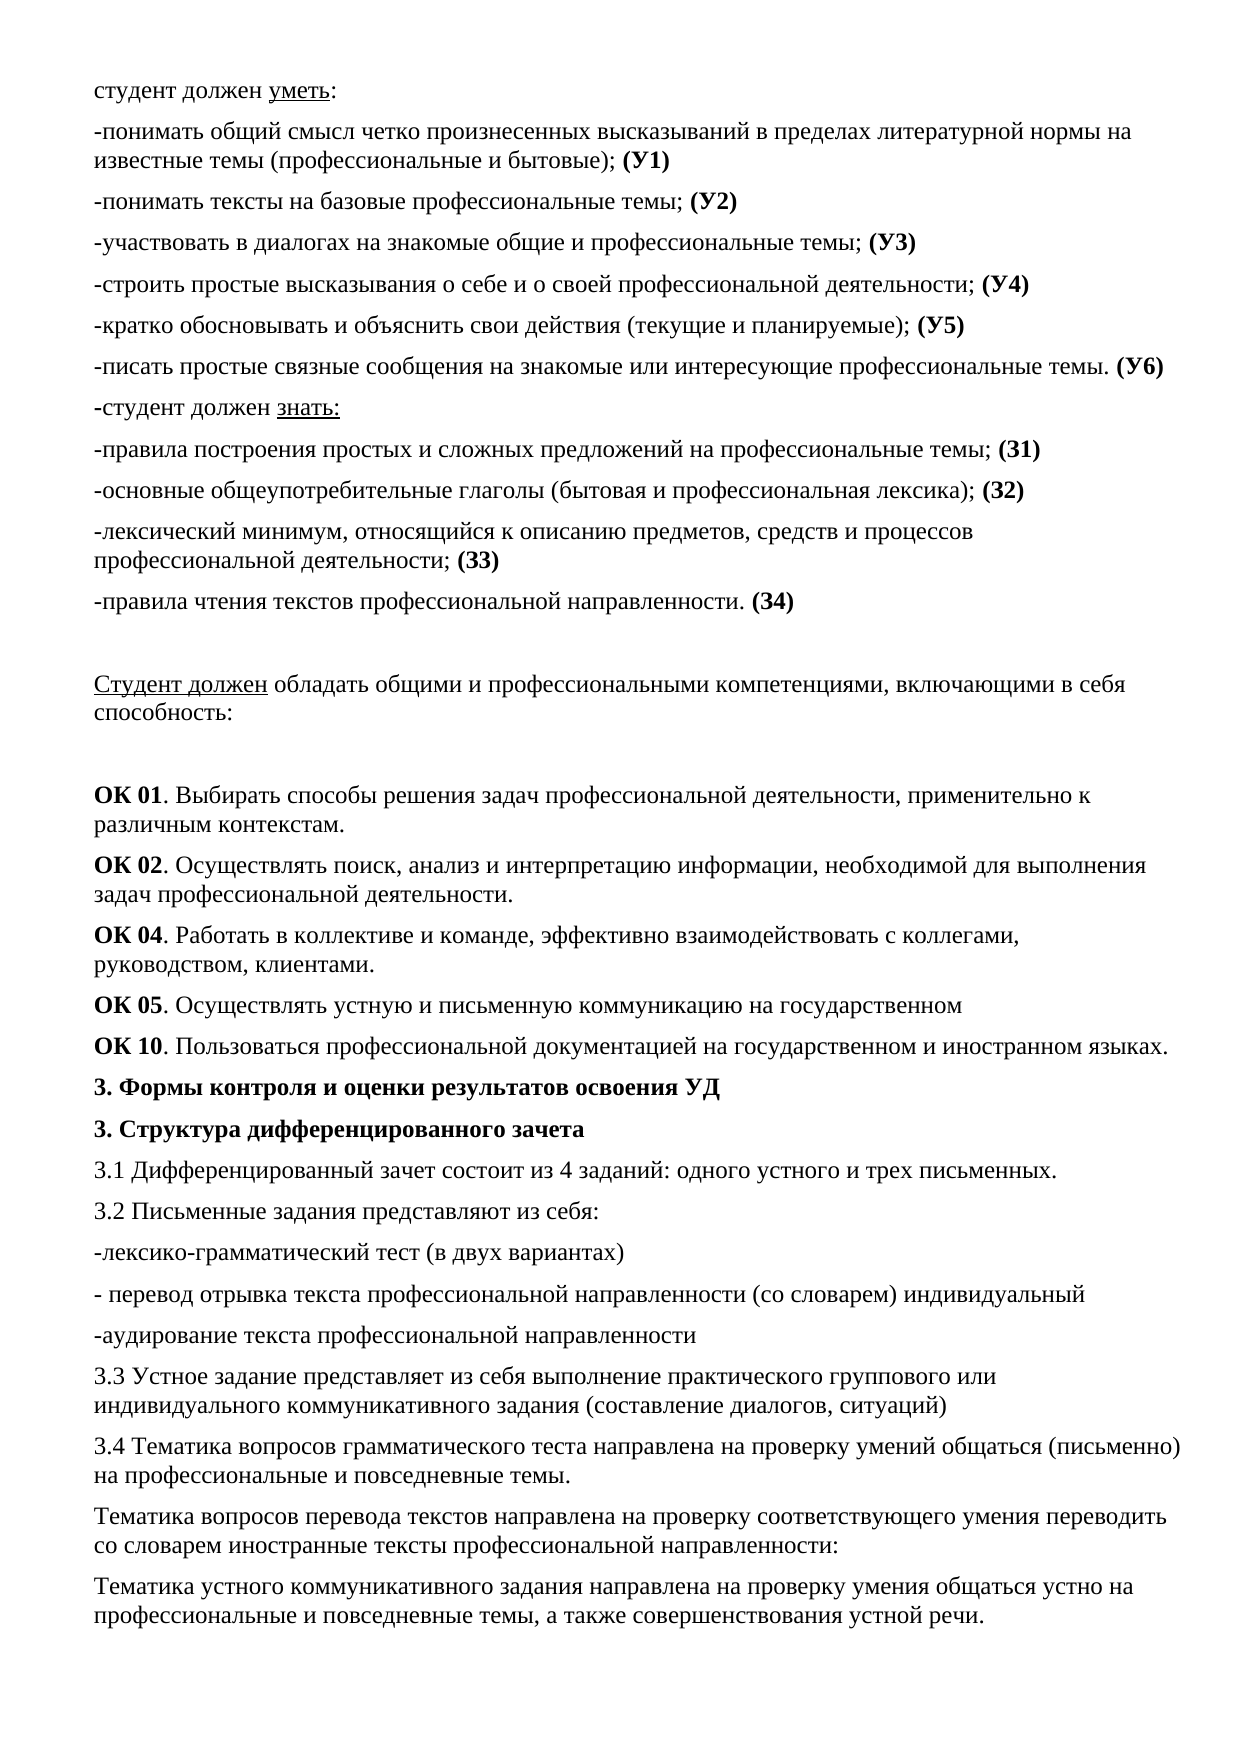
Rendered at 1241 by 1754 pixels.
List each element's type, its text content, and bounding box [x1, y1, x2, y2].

text -кратко обосновывать и объяснить свои действия (текущие и планируемые); (У5) [94, 310, 1181, 339]
text ОК 02. Осуществлять поиск, анализ и интерпретацию информации, необходимой для выполнения задач профессиональной деятельности. [94, 850, 1181, 907]
text Студент должен обладать общими и профессиональными компетенциями, включающими в себя способность: [94, 669, 1181, 726]
text ОК 10. Пользоваться профессиональной документацией на государственном и иностранном языках. [94, 1031, 1181, 1060]
text 3.4 Тематика вопросов грамматического теста направлена на проверку умений общаться (письменно) на профессиональные и повседневные темы. [94, 1431, 1181, 1489]
text -участвовать в диалогах на знакомые общие и профессиональные темы; (У3) [94, 227, 1181, 256]
text 3. Формы контроля и оценки результатов освоения УД [94, 1072, 1181, 1101]
text -правила построения простых и сложных предложений на профессиональные темы; (З1) [94, 434, 1181, 462]
text 3. Структура дифференцированного зачета [94, 1114, 1181, 1142]
text -лексический минимум, относящийся к описанию предметов, средств и процессов профессиональной деятельности; (З3) [94, 516, 1181, 574]
text -основные общеупотребительные глаголы (бытовая и профессиональная лексика); (З2) [94, 475, 1181, 504]
text -лексико-грамматический тест (в двух вариантах) [94, 1237, 1181, 1266]
text -понимать тексты на базовые профессиональные темы; (У2) [94, 186, 1181, 215]
text -аудирование текста профессиональной направленности [94, 1320, 1181, 1349]
text ОК 01. Выбирать способы решения задач профессиональной деятельности, применительно к различным контекстам. [94, 780, 1181, 837]
text Тематика вопросов перевода текстов направлена на проверку соответствующего умения переводить со словарем иностранные тексты профессиональной направленности: [94, 1501, 1181, 1559]
text - перевод отрывка текста профессиональной направленности (со словарем) индивидуальный [94, 1279, 1181, 1307]
text -студент должен знать: [94, 392, 1181, 421]
text -правила чтения текстов профессиональной направленности. (З4) [94, 586, 1181, 615]
text ОК 05. Осуществлять устную и письменную коммуникацию на государственном [94, 990, 1181, 1019]
text 3.2 Письменные задания представляют из себя: [94, 1196, 1181, 1225]
text -строить простые высказывания о себе и о своей профессиональной деятельности; (У4) [94, 269, 1181, 297]
text Тематика устного коммуникативного задания направлена на проверку умения общаться устно на профессиональные и повседневные темы, а также совершенствования устной речи. [94, 1571, 1181, 1629]
text -писать простые связные сообщения на знакомые или интересующие профессиональные темы. (У6) [94, 351, 1181, 380]
text студент должен уметь: [94, 75, 1181, 104]
text 3.3 Устное задание представляет из себя выполнение практического группового или индивидуального коммуникативного задания (составление диалогов, ситуаций) [94, 1361, 1181, 1419]
text 3.1 Дифференцированный зачет состоит из 4 заданий: одного устного и трех письменных. [94, 1155, 1181, 1184]
text -понимать общий смысл четко произнесенных высказываний в пределах литературной нормы на известные темы (профессиональные и бытовые); (У1) [94, 116, 1181, 174]
text ОК 04. Работать в коллективе и команде, эффективно взаимодействовать с коллегами, руководством, клиентами. [94, 920, 1181, 977]
